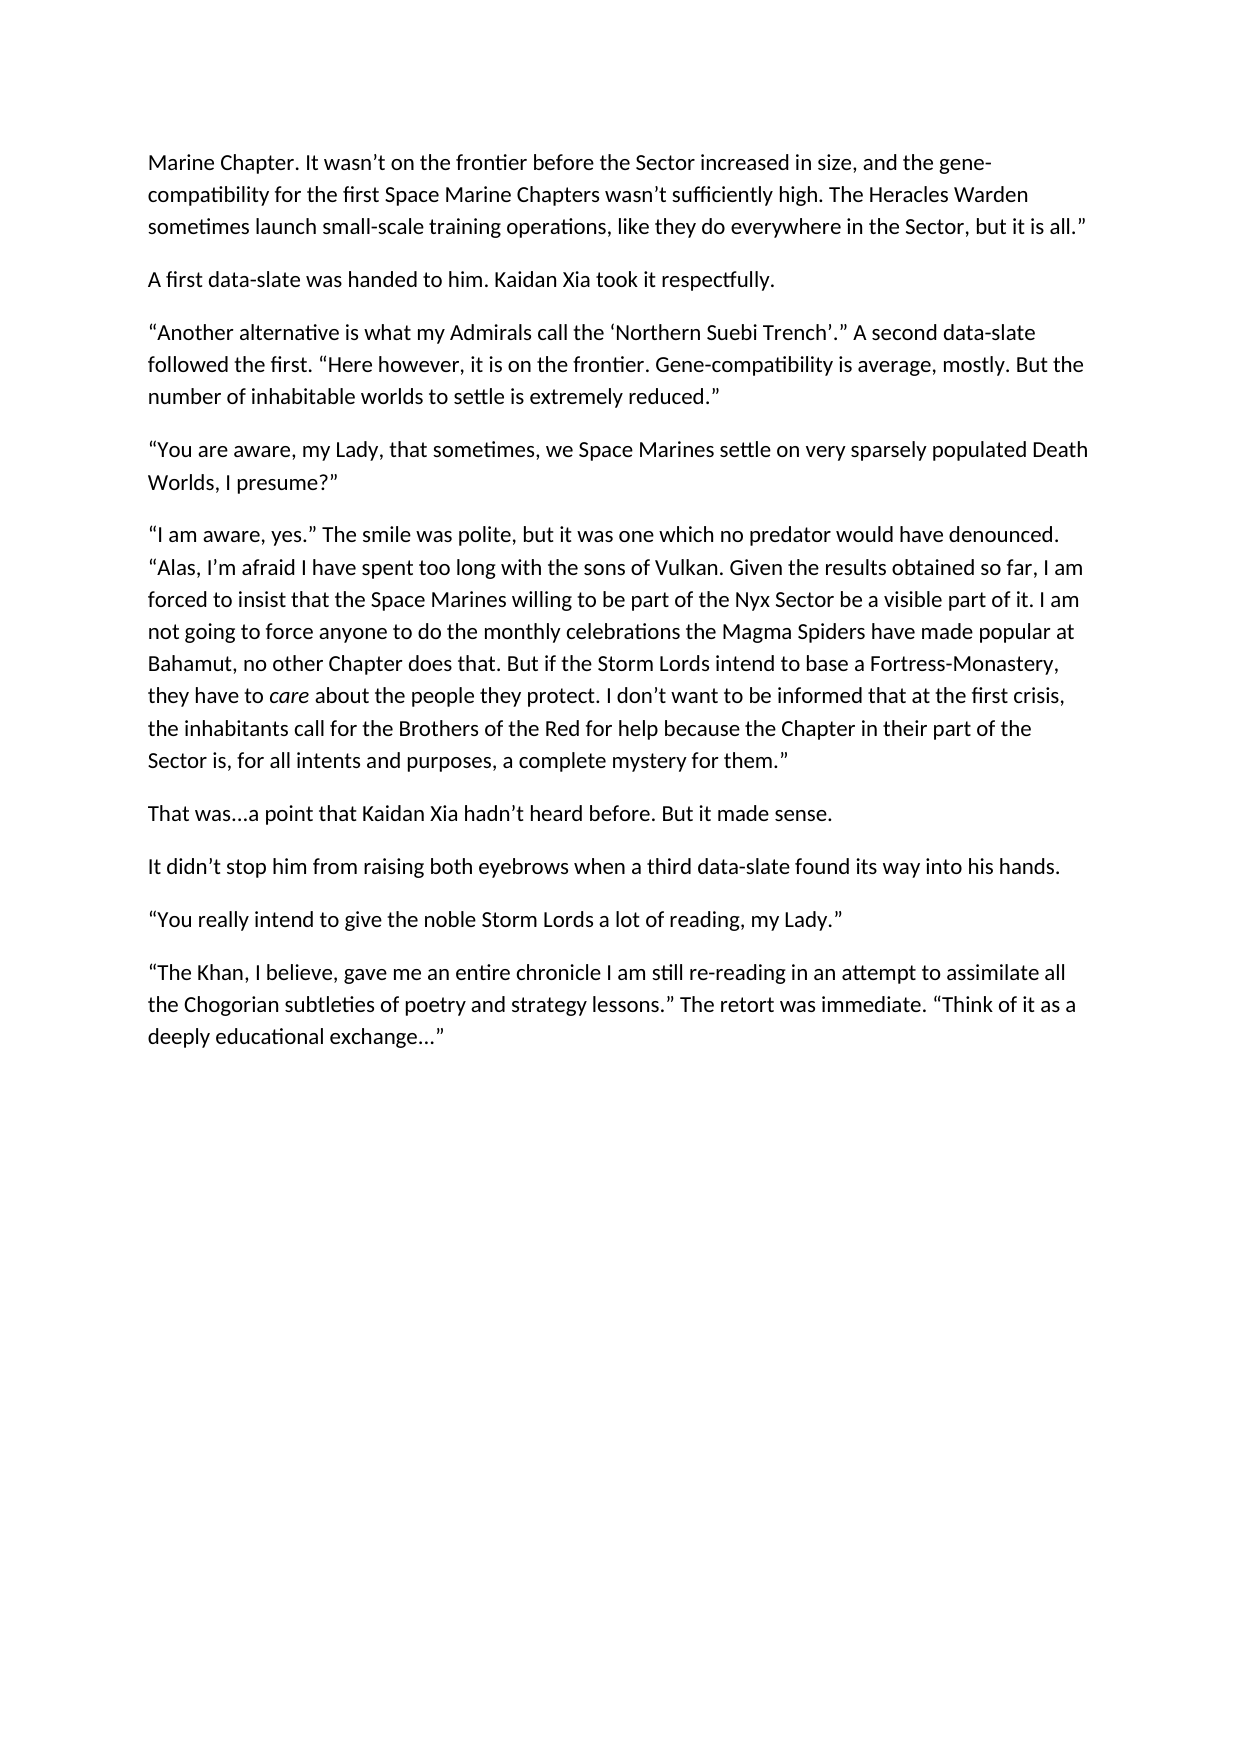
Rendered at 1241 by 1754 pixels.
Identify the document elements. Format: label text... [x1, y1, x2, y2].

text “Another alternative is what my Admirals call the ‘Northern Suebi Trench’.” A second data-slate followed the first. “Here however, it is on the frontier. Gene-compatibility is average, mostly. But the number of inhabitable worlds to settle is extremely reduced.” [148, 318, 1093, 410]
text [148, 148, 1093, 240]
text It didn’t stop him from raising both eyebrows when a third data-slate found its way into his hands. [148, 852, 1093, 880]
text “You are aware, my Lady, that sometimes, we Space Marines settle on very sparsely populated Death Worlds, I presume?” [148, 435, 1093, 496]
text “I am aware, yes.” The smile was polite, but it was one which no predator would have denounced. “Alas, I’m afraid I have spent too long with the sons of Vulkan. Given the results obtained so far, I am forced to insist that the Space Marines willing to be part of the Nyx Sector be a visible part of it. I am not going to force anyone to do the monthly celebrations the Magma Spiders have made popular at Bahamut, no other Chapter does that. But if the Storm Lords intend to base a Fortress-Monastery, they have to care about the people they protect. I don’t want to be informed that at the first crisis, the inhabitants call for the Brothers of the Red for help because the Chapter in their part of the Sector is, for all intents and purposes, a complete mystery for them.” [148, 521, 1093, 774]
text That was...a point that Kaidan Xia hadn’t heard before. But it made sense. [148, 799, 1093, 827]
text “The Khan, I believe, gave me an entire chronicle I am still re-reading in an attempt to assimilate all the Chogorian subtleties of poetry and strategy lessons.” The retort was immediate. “Think of it as a deeply educational exchange...” [148, 958, 1093, 1050]
text “You really intend to give the noble Storm Lords a lot of reading, my Lady.” [148, 905, 1093, 933]
text A first data-slate was handed to him. Kaidan Xia took it respectfully. [148, 265, 1093, 293]
